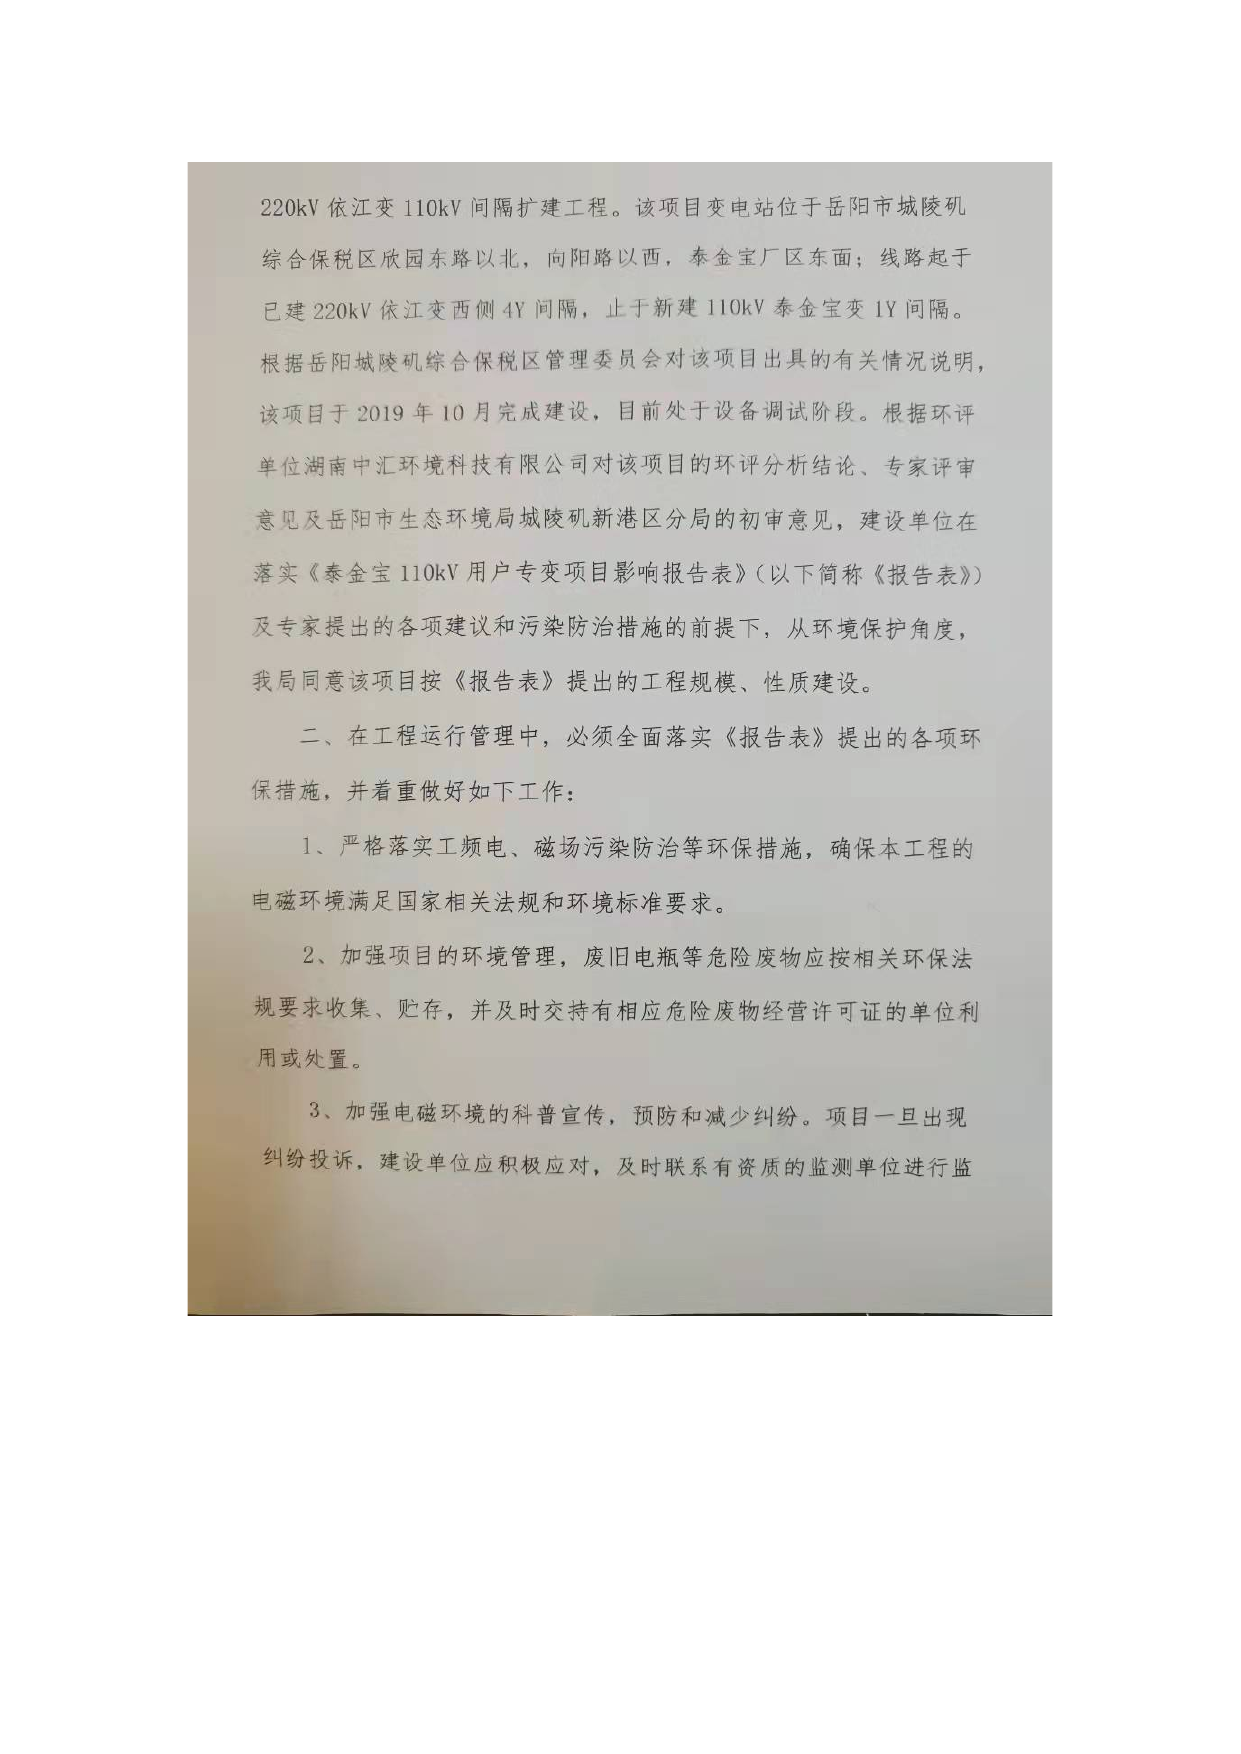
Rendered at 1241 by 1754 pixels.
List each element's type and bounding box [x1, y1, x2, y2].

picture [187, 162, 1053, 1316]
